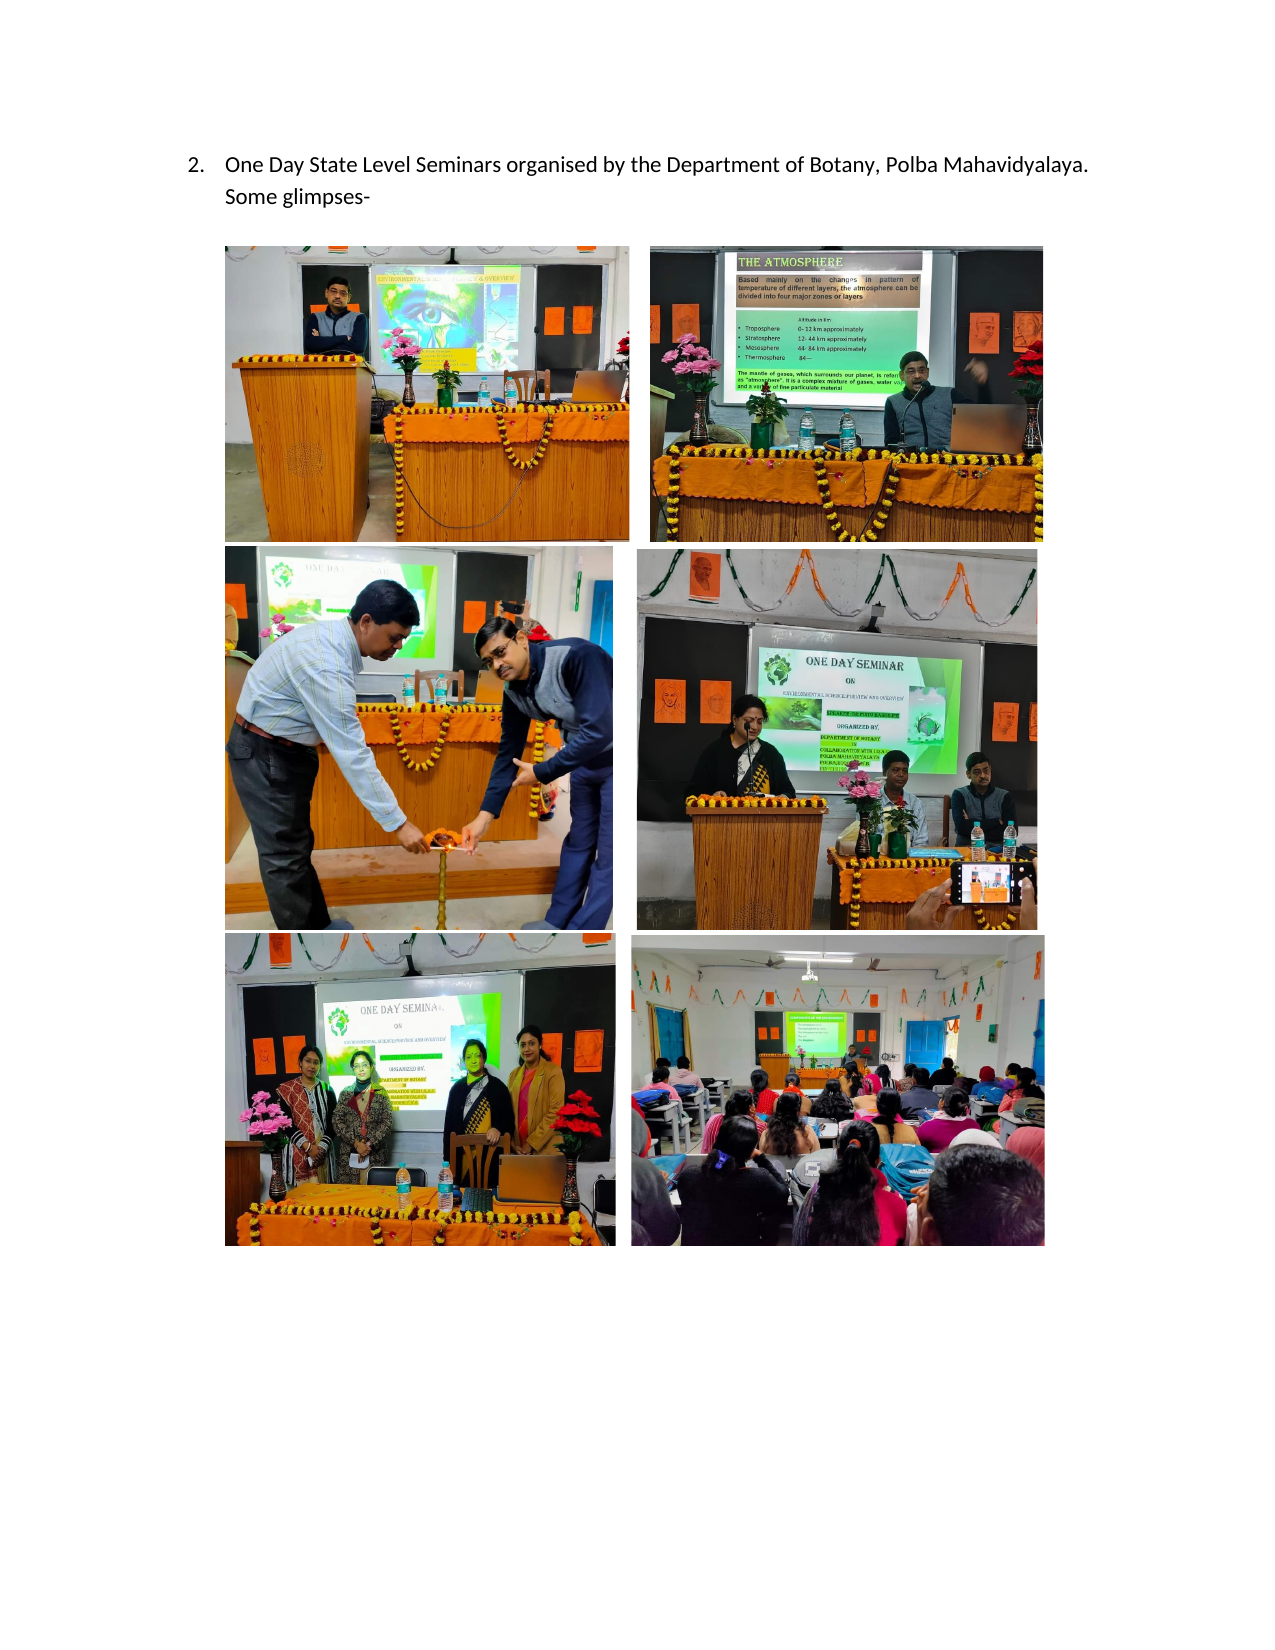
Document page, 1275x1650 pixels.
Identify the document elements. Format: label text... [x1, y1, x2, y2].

picture [631, 935, 1045, 1246]
list One Day State Level Seminars organised by the Department of Botany, Polba Mahavidyalaya. [187, 150, 1125, 178]
picture [225, 246, 630, 542]
picture [636, 549, 1038, 930]
picture [225, 546, 613, 930]
picture [603, 606, 608, 620]
picture [650, 246, 1044, 542]
list Some glimpses- [225, 182, 1125, 210]
picture [225, 933, 616, 1246]
